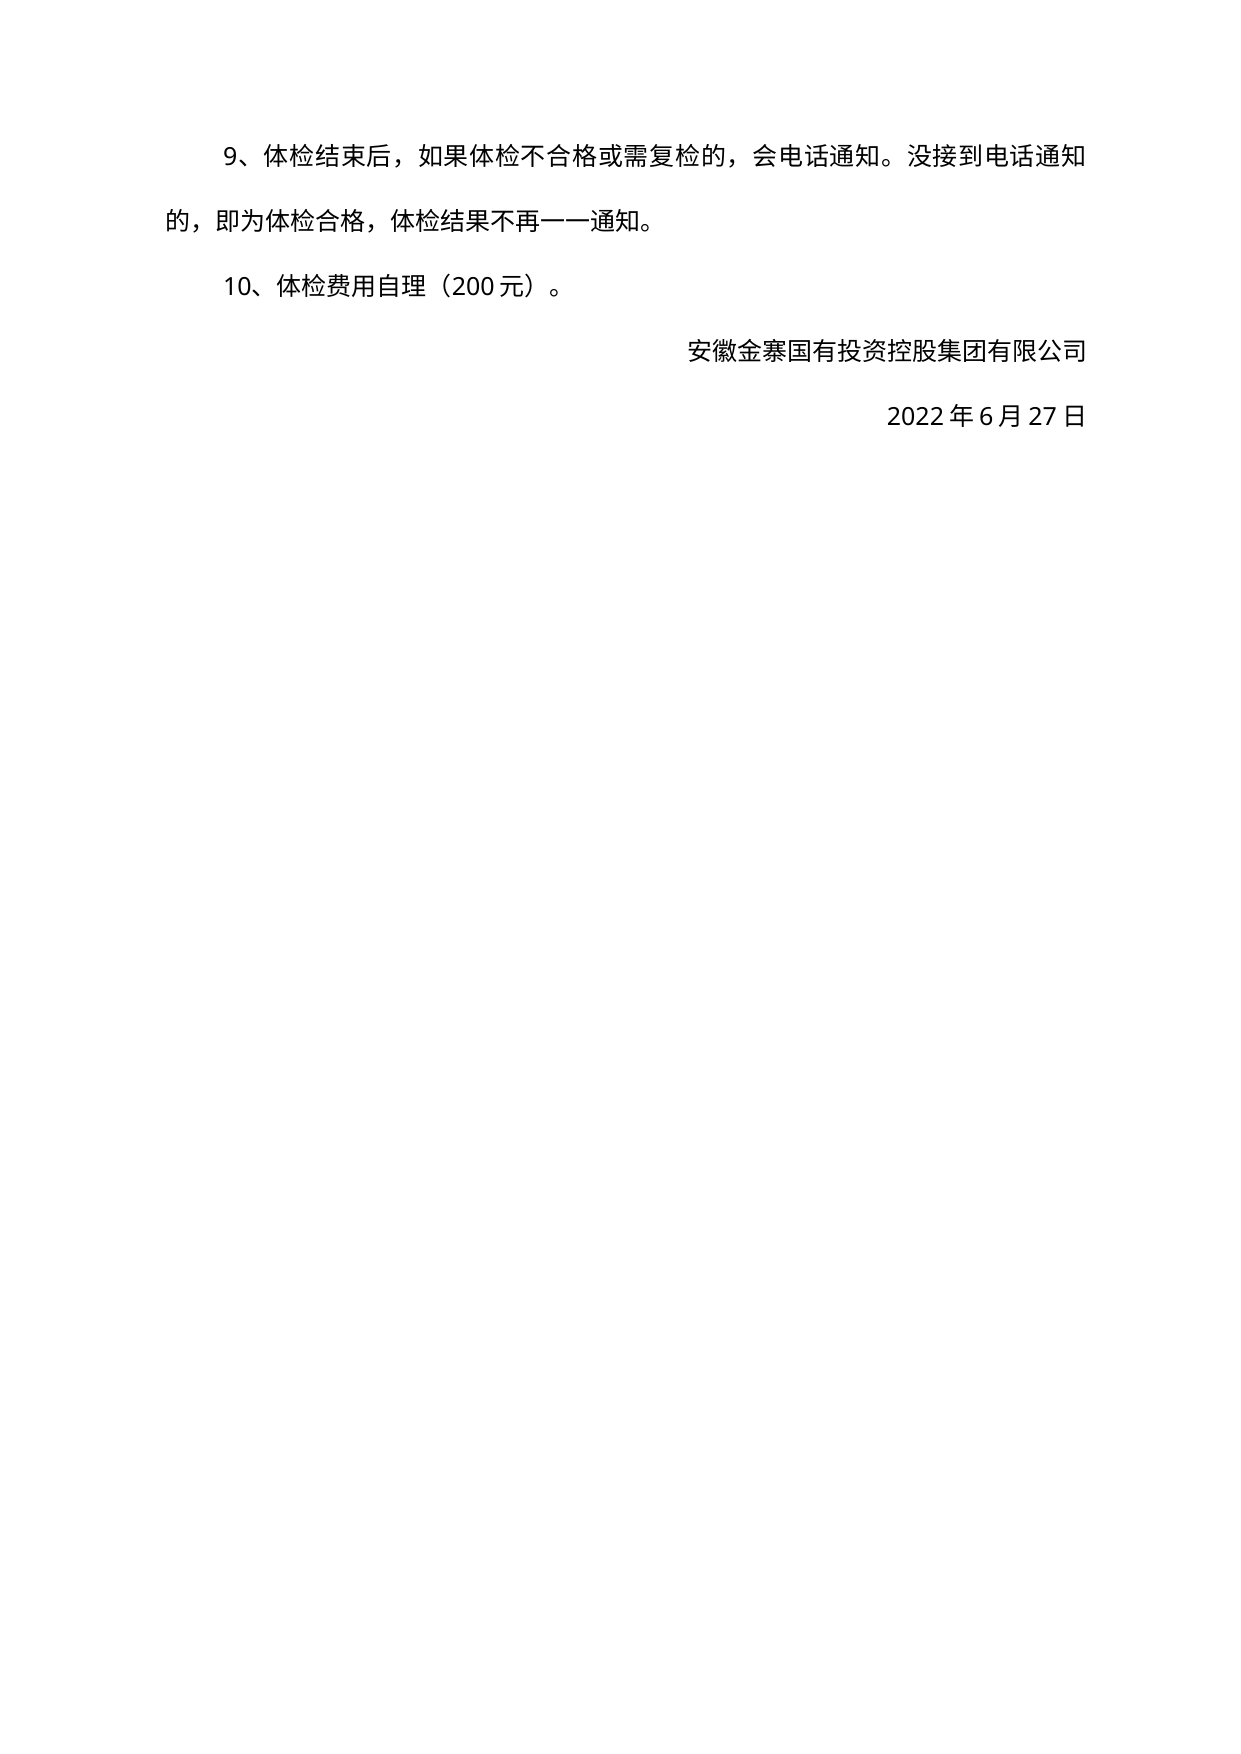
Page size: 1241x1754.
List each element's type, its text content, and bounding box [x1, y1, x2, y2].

text 2022年6月27日 [165, 382, 1087, 447]
text 9、体检结束后，如果体检不合格或需复检的，会电话通知。没接到电话通知的，即为体检合格，体检结果不再一一通知。 [165, 122, 1087, 252]
text 10、体检费用自理（200元）。 [165, 252, 1087, 317]
text 安徽金寨国有投资控股集团有限公司 [165, 317, 1087, 382]
